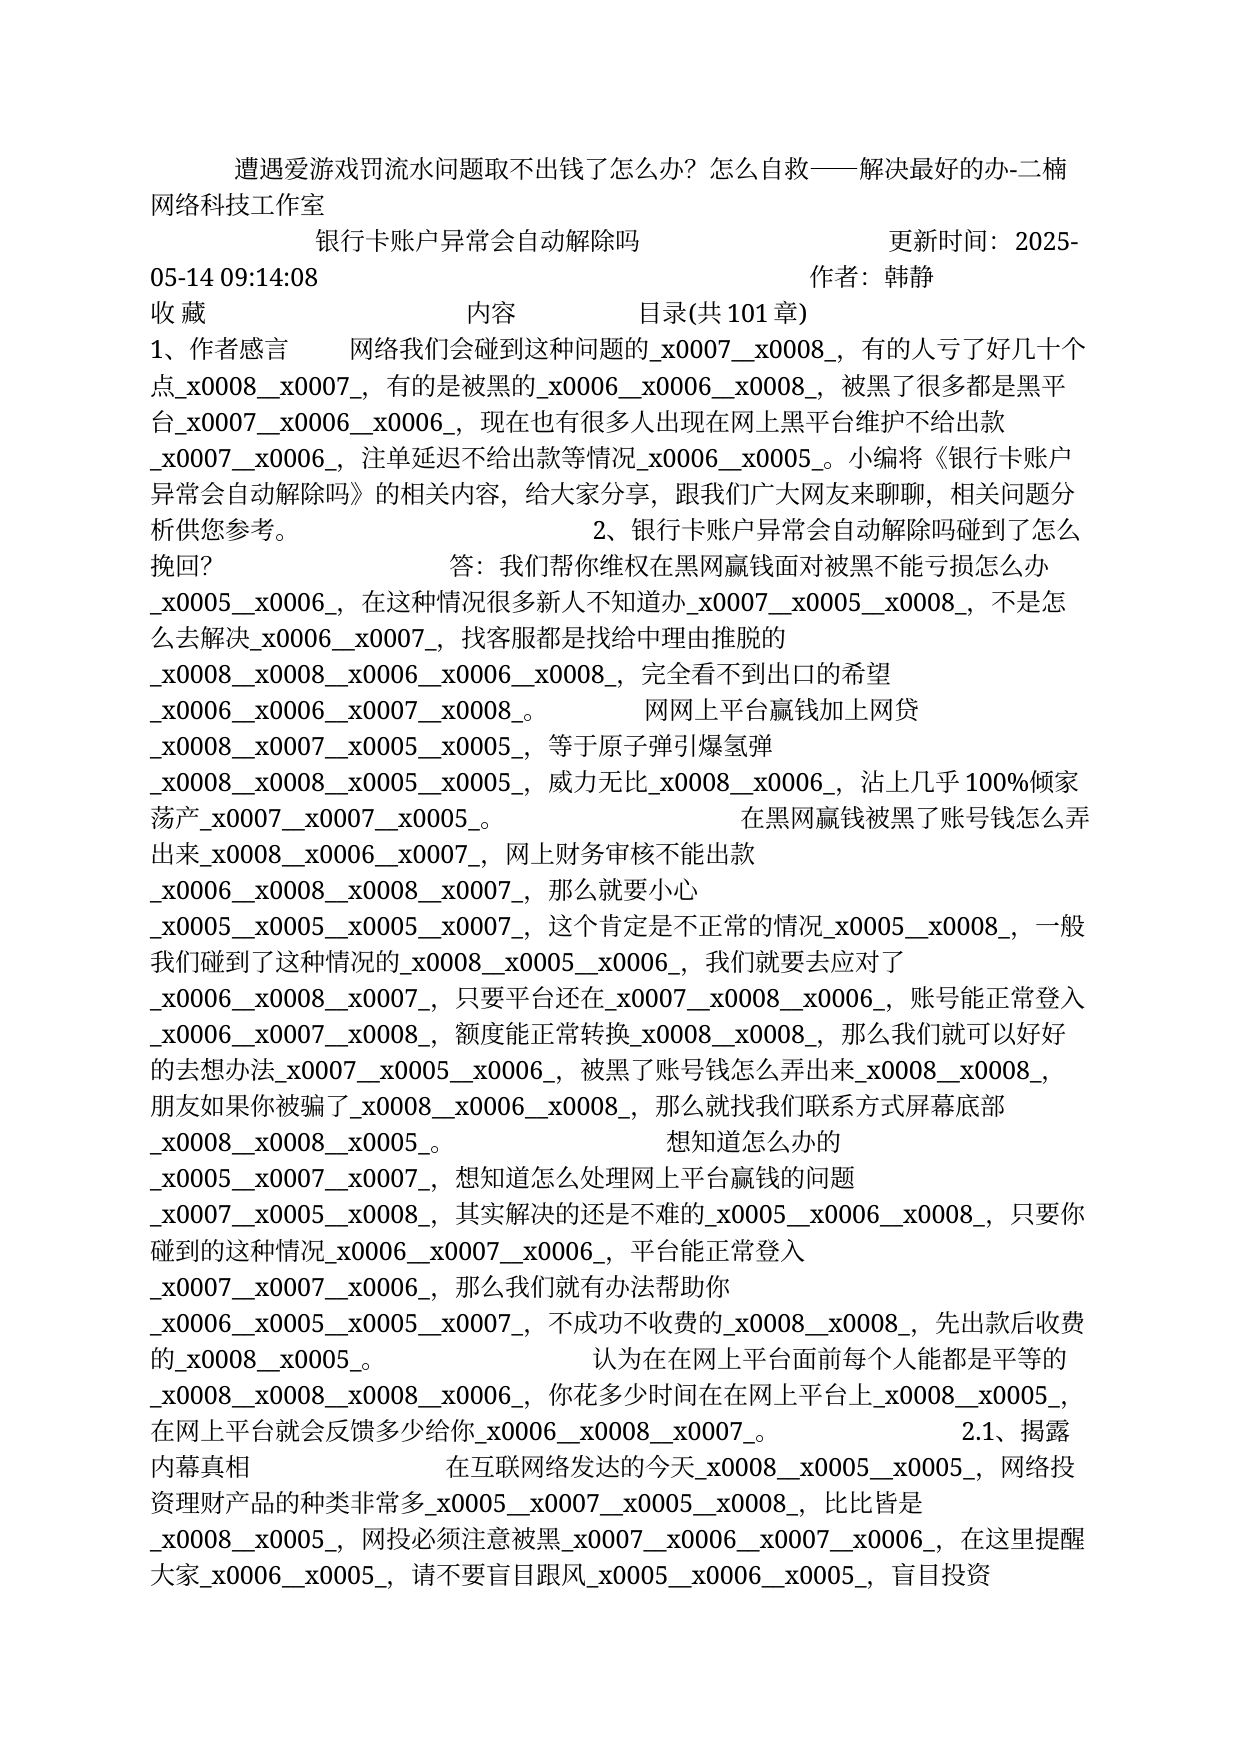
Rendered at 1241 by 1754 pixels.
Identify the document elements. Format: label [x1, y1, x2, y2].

text [150, 150, 1090, 1592]
